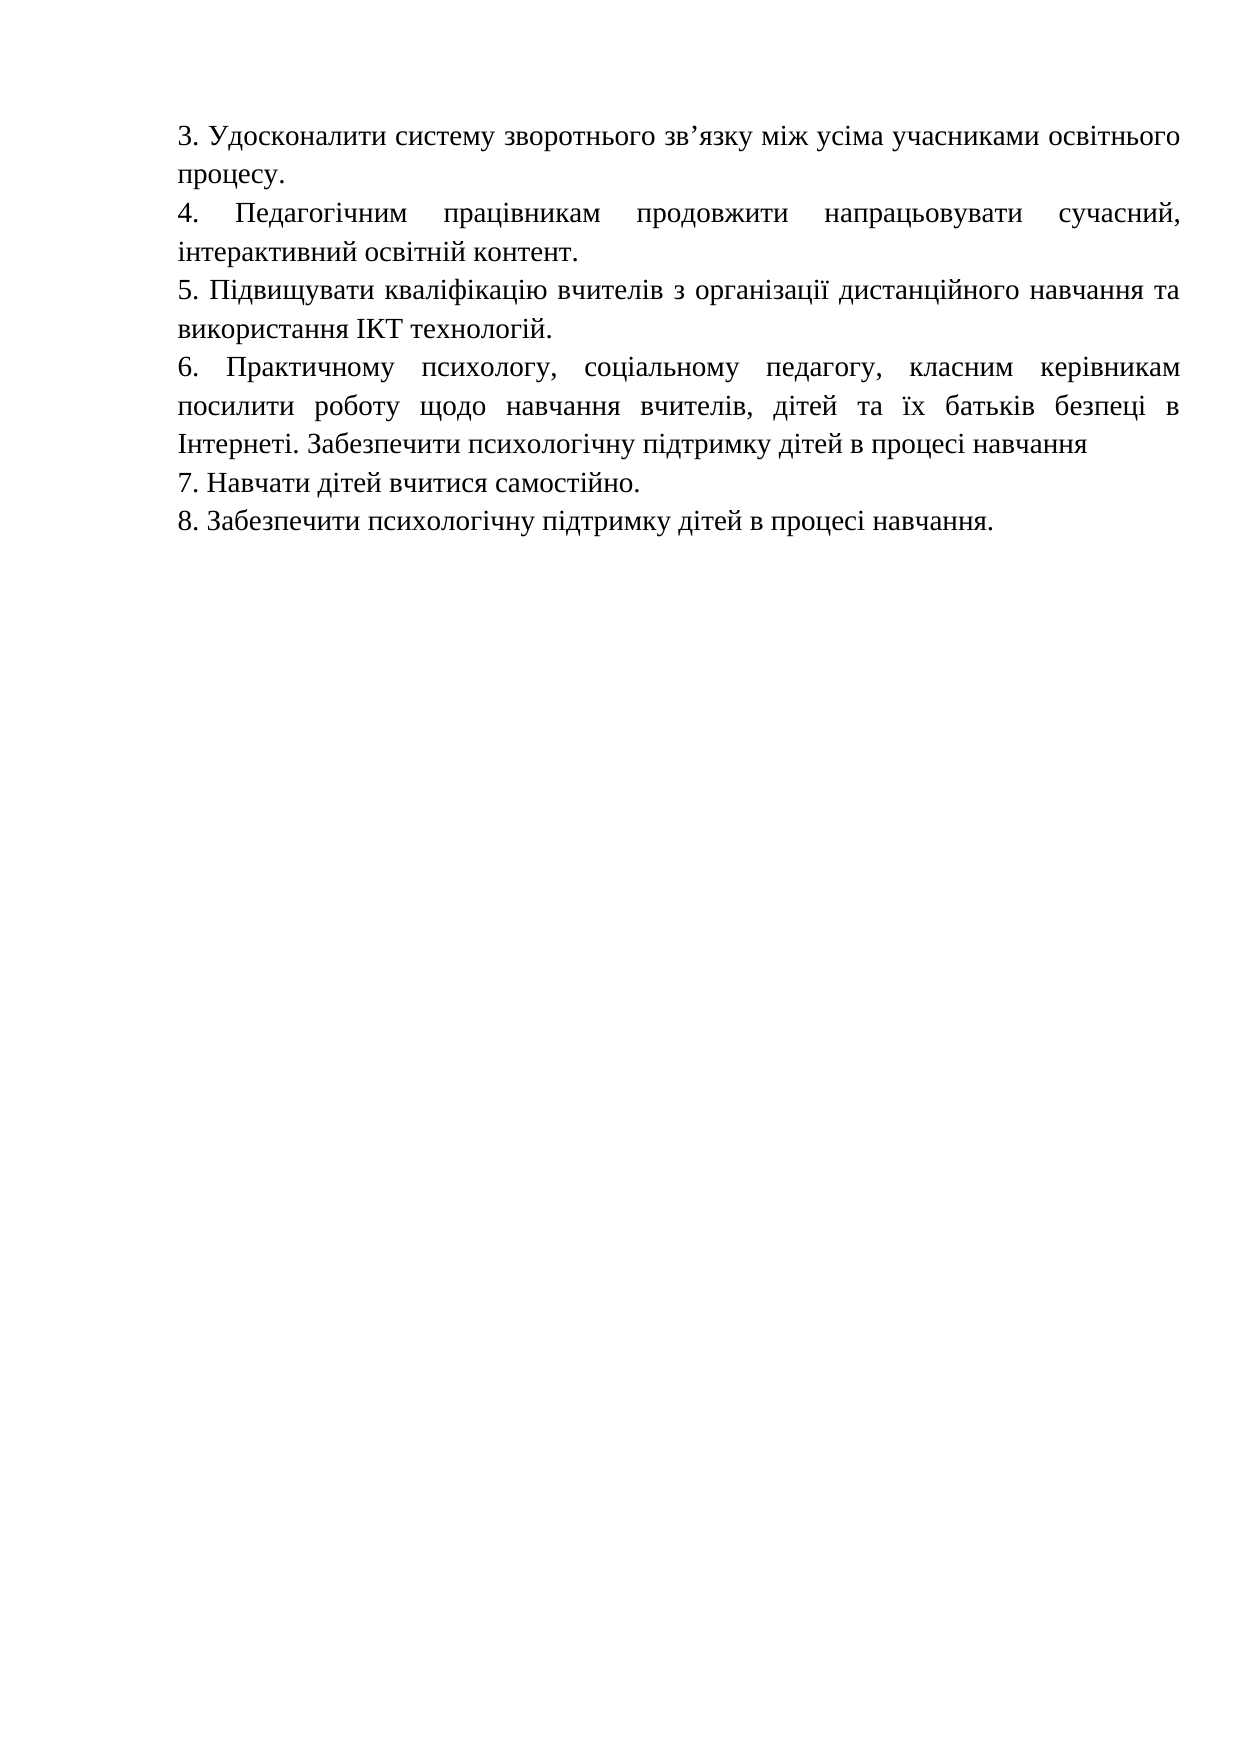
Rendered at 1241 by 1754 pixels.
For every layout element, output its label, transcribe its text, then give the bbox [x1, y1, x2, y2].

text 5. Підвищувати кваліфікацію вчителів з організації дистанційного навчання та використання ІКТ технологій. [177, 272, 1181, 344]
text 7. Навчати дітей вчитися самостійно. [177, 465, 1181, 498]
text 4. Педагогічним працівникам продовжити напрацьовувати сучасний, інтерактивний освітній контент. [177, 195, 1181, 267]
text 6. Практичному психологу, соціальному педагогу, класним керівникам посилити роботу щодо навчання вчителів, дітей та їх батьків безпеці в Інтернеті. Забезпечити психологічну підтримку дітей в процесі навчання [177, 349, 1181, 460]
text 3. Удосконалити систему зворотнього зв’язку між усіма учасниками освітнього процесу. [177, 118, 1181, 190]
text 8. Забезпечити психологічну підтримку дітей в процесі навчання. [177, 503, 1181, 537]
